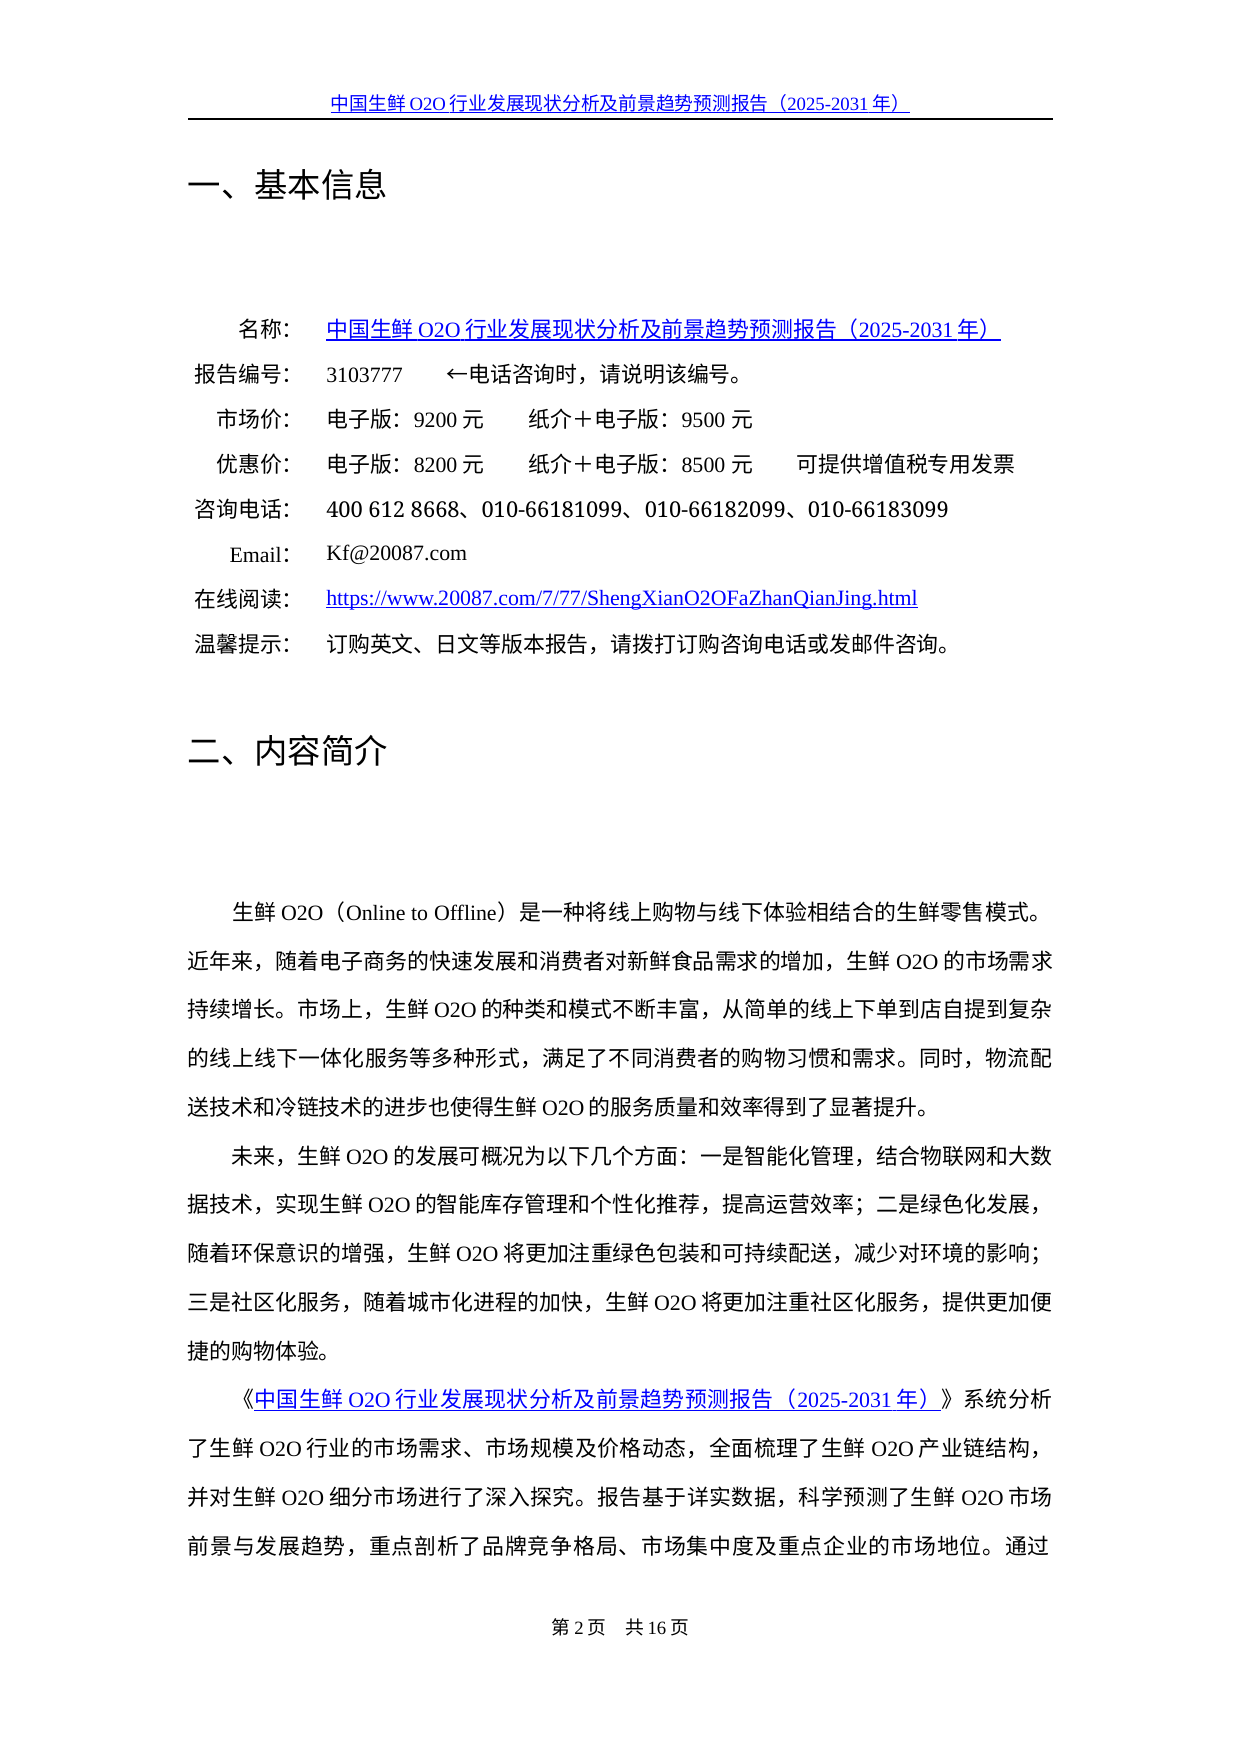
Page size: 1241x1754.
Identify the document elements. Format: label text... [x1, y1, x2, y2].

table_cell 400 612 8668、010-66181099、010-66182099、010-66183099 [315, 492, 1073, 537]
table_cell 温馨提示： [167, 627, 315, 672]
table_cell 优惠价： [167, 447, 315, 492]
table_cell 市场价： [167, 402, 315, 447]
table_cell Email： [167, 537, 315, 582]
table_cell Kf@20087.com [315, 537, 1073, 582]
table_cell 电子版：9200 元 纸介＋电子版：9500 元 [315, 402, 1073, 447]
table_cell 报告编号： [167, 357, 315, 402]
table_cell [315, 582, 1073, 627]
table_cell 咨询电话： [167, 492, 315, 537]
title 一、基本信息 [187, 150, 1053, 215]
table_cell 电子版：8200 元 纸介＋电子版：8500 元 可提供增值税专用发票 [315, 447, 1073, 492]
table_cell 在线阅读： [167, 582, 315, 627]
table_header 中国生鲜O2O行业发展现状分析及前景趋势预测报告（2025-2031年） [315, 312, 1073, 357]
table_header 名称： [167, 312, 315, 357]
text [187, 894, 1053, 1561]
table_cell 3103777 ←电话咨询时，请说明该编号。 [315, 357, 1073, 402]
title 二、内容简介 [187, 717, 1053, 782]
table_cell 订购英文、日文等版本报告，请拨打订购咨询电话或发邮件咨询。 [315, 627, 1073, 672]
